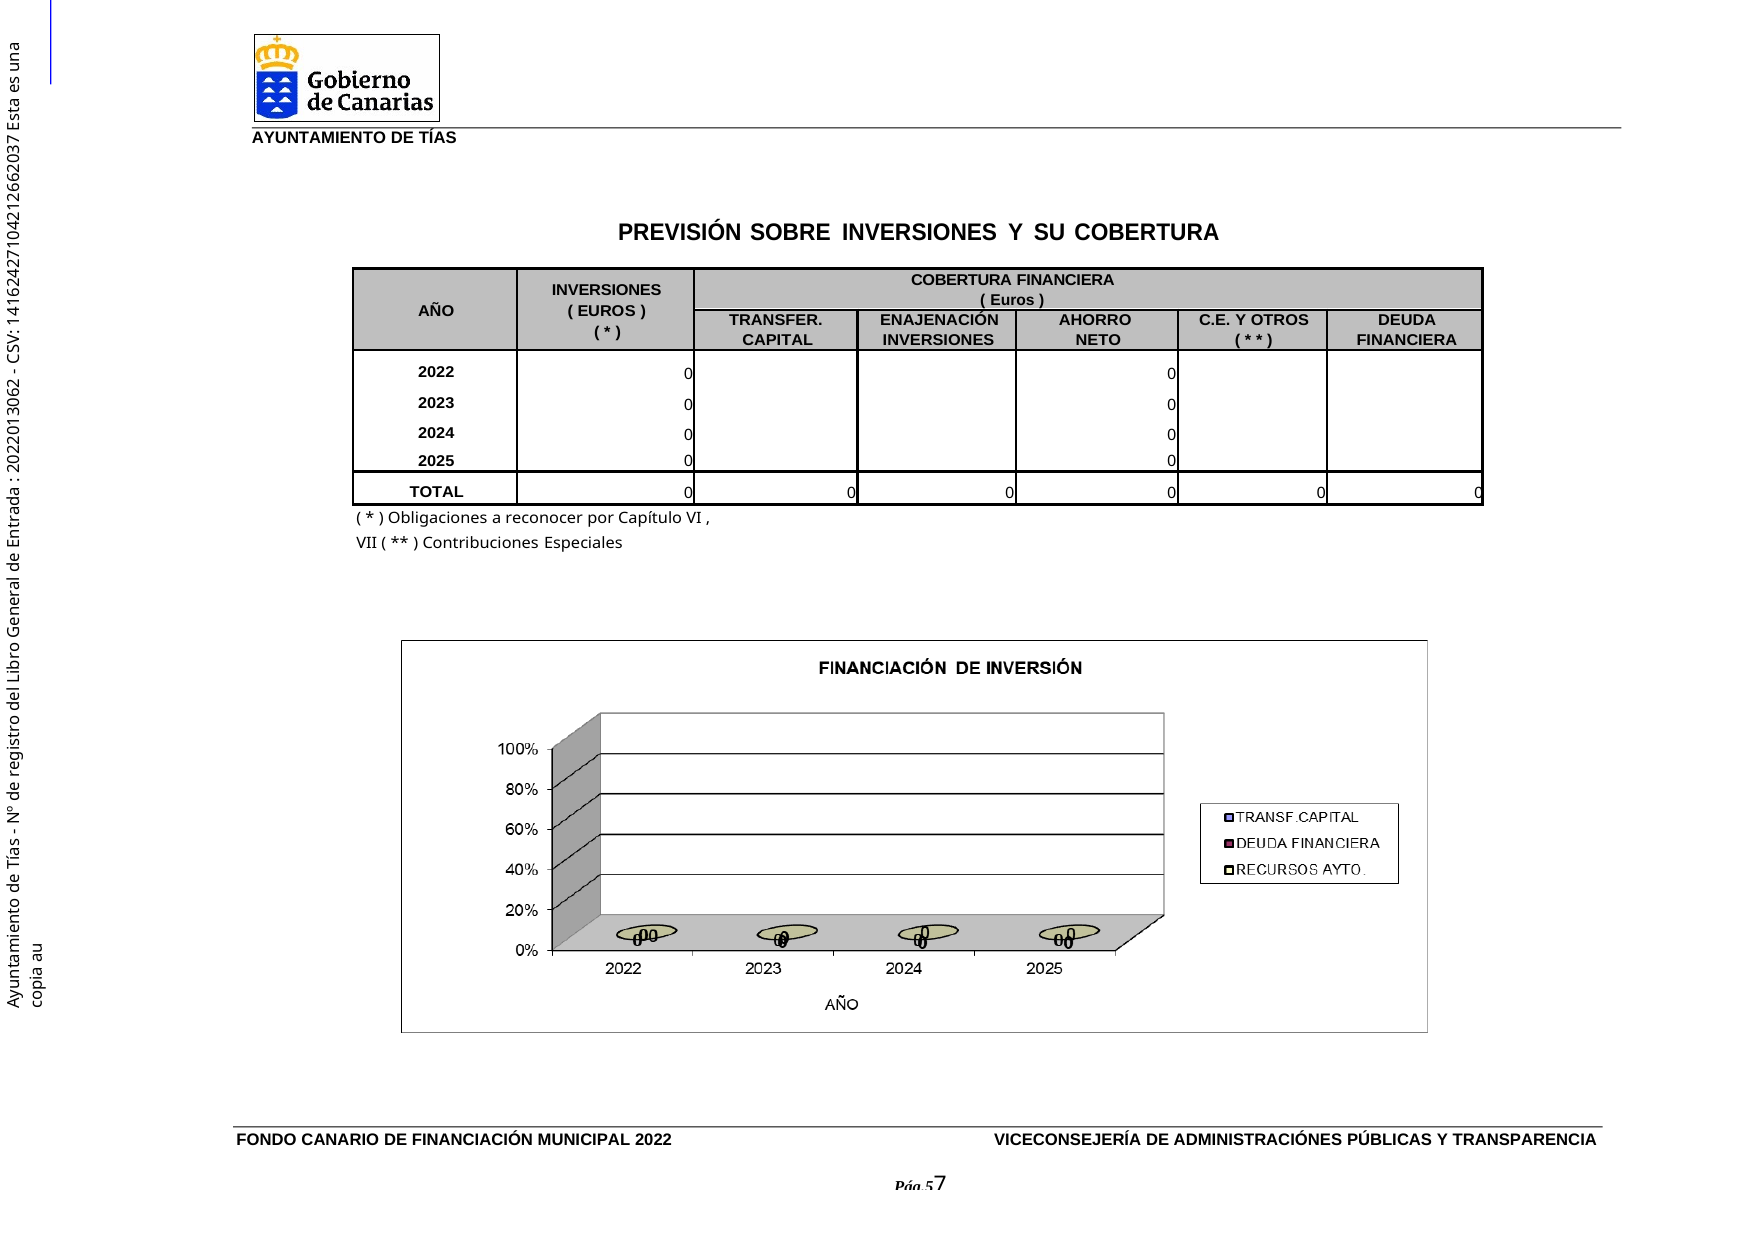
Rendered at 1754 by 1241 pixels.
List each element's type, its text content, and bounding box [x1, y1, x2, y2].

table_header COBERTURA FINANCIERA ( Euros ) [695, 270, 1481, 308]
table_cell 0 [1017, 473, 1177, 503]
table_cell 0 [1017, 415, 1177, 444]
table_cell 0 [518, 473, 693, 503]
table_cell 0 [1328, 473, 1481, 503]
table_cell TRANSFER. CAPITAL [695, 311, 856, 349]
table_cell 0 [518, 415, 693, 444]
picture [255, 35, 439, 121]
table_cell [1328, 351, 1481, 470]
table_cell 0 [859, 473, 1015, 503]
table_cell C.E. Y OTROS ( * * ) [1179, 311, 1326, 349]
table_cell 0 [518, 385, 693, 414]
table_cell 0 [1017, 385, 1177, 414]
table_cell AHORRO NETO [1017, 311, 1177, 349]
table_cell 2022 [354, 351, 516, 385]
table_cell 0 [518, 351, 693, 385]
table_cell 2025 [354, 445, 516, 470]
table_cell [695, 351, 856, 470]
picture [401, 640, 1428, 1033]
text ( * ) Obligaciones a reconocer por Capítulo VI , VII ( ** ) Contribuciones Especiales [356, 506, 719, 553]
table_cell ENAJENACIÓN INVERSIONES [859, 311, 1015, 349]
table_cell 0 [518, 445, 693, 470]
table_cell [1179, 351, 1326, 470]
table_cell 0 [1017, 351, 1177, 385]
table_cell 2024 [354, 415, 516, 444]
table_header AÑO [354, 270, 516, 349]
table_cell 0 [1179, 473, 1326, 503]
table_cell [859, 351, 1015, 470]
table_cell TOTAL [354, 473, 516, 503]
table_cell 0 [695, 473, 856, 503]
table_cell DEUDA FINANCIERA [1328, 311, 1481, 349]
text PREVISIÓN SOBRE INVERSIONES Y SU COBERTURA [285, 217, 1552, 245]
table_cell 2023 [354, 385, 516, 414]
table_header INVERSIONES ( EUROS ) ( * ) [518, 270, 693, 349]
table_cell 0 [1017, 445, 1177, 470]
